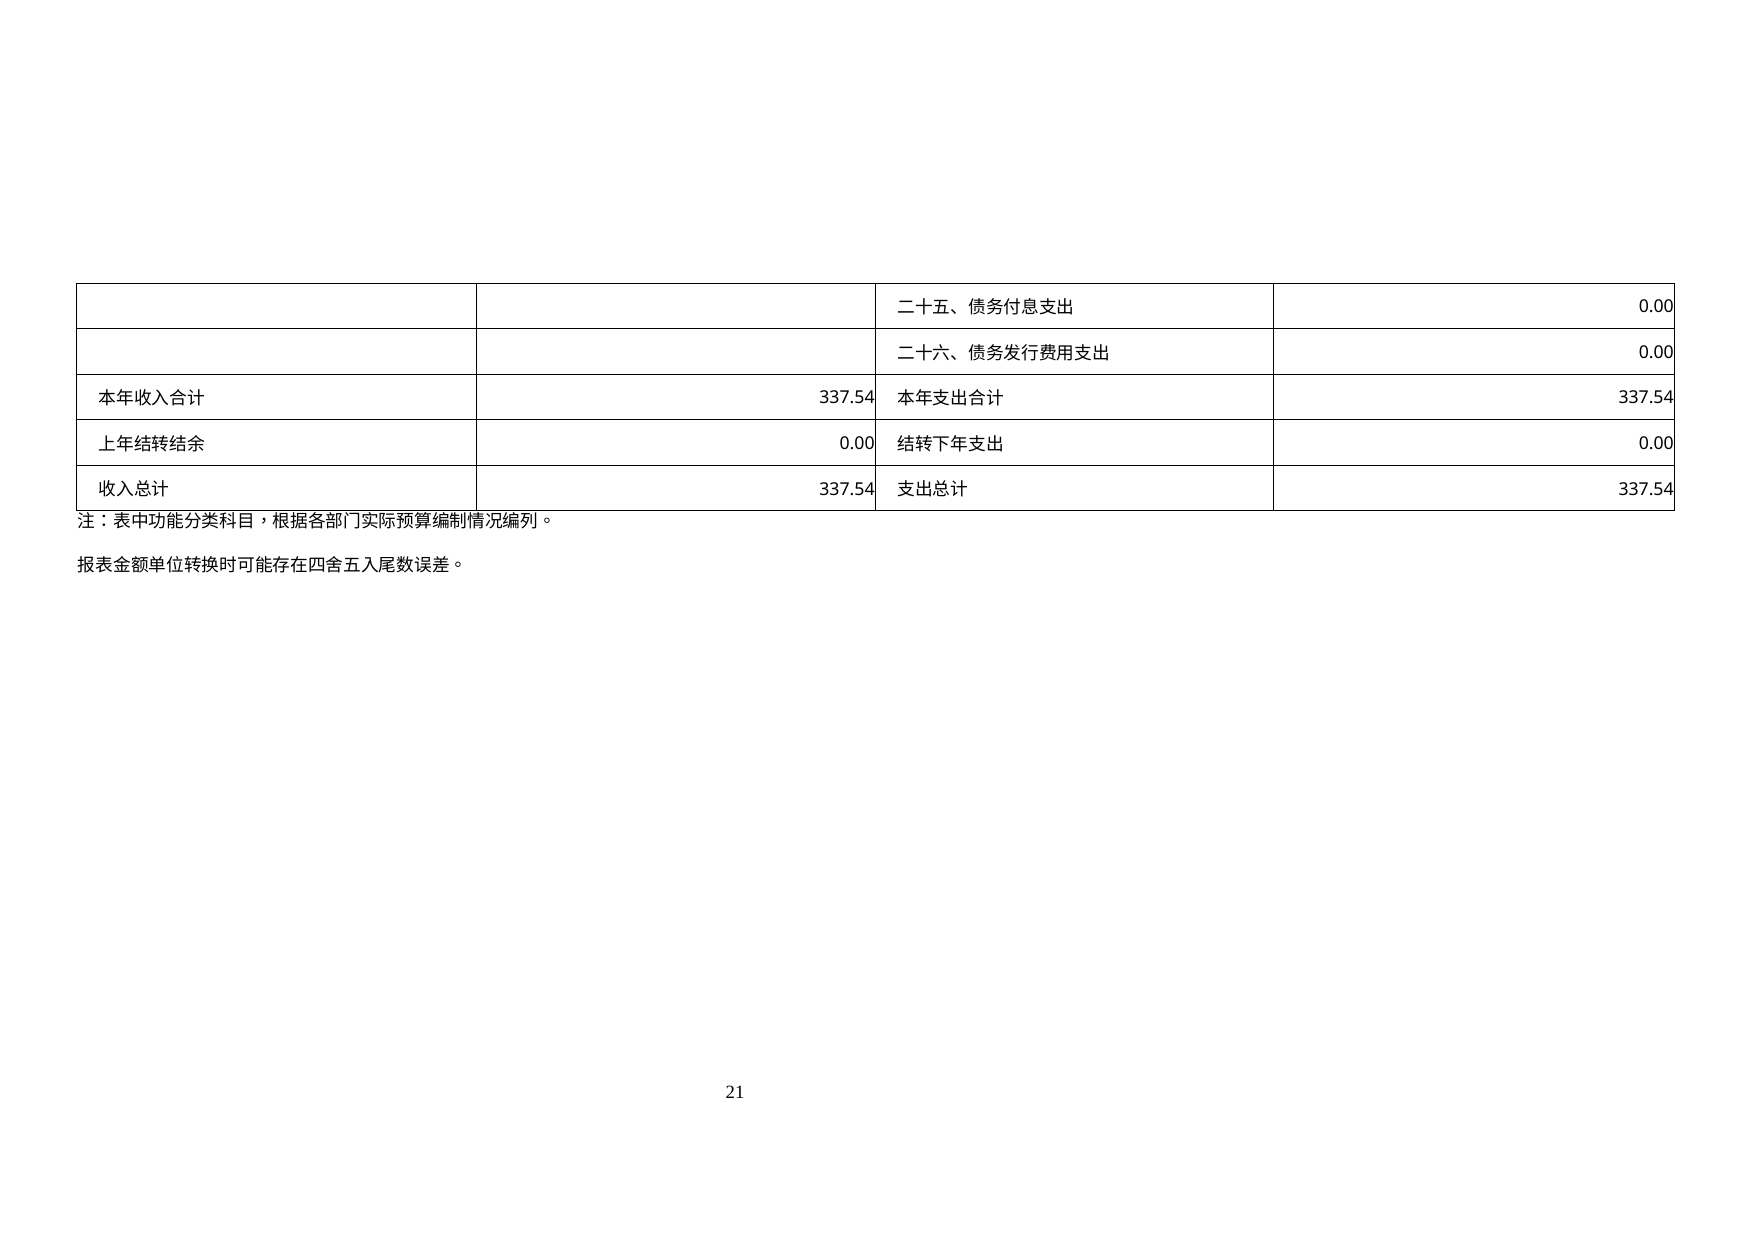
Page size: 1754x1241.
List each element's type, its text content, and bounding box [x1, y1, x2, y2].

table_cell [477, 284, 875, 328]
table_cell [477, 329, 875, 374]
table_cell 337.54 [1274, 466, 1674, 510]
table_cell [77, 329, 476, 374]
table_cell 0.00 [1274, 284, 1674, 328]
table_cell 收入总计 [77, 466, 476, 510]
table_cell 337.54 [477, 375, 875, 419]
table_cell 0.00 [1274, 329, 1674, 374]
table_cell [77, 284, 476, 328]
table_cell 注：表中功能分类科目，根据各部门实际预算编制情况编列。 [77, 511, 1675, 547]
table_cell 报表金额单位转换时可能存在四舍五入尾数误差。 [77, 547, 1675, 576]
table_cell 本年收入合计 [77, 375, 476, 419]
table_cell 二十六、债务发行费用支出 [876, 329, 1273, 374]
table_cell 二十五、债务付息支出 [876, 284, 1273, 328]
table_cell 本年支出合计 [876, 375, 1273, 419]
table_cell 337.54 [477, 466, 875, 510]
table_cell 0.00 [1274, 420, 1674, 465]
table_cell 337.54 [1274, 375, 1674, 419]
table_cell 结转下年支出 [876, 420, 1273, 465]
table_cell 上年结转结余 [77, 420, 476, 465]
table_cell 支出总计 [876, 466, 1273, 510]
table_cell 0.00 [477, 420, 875, 465]
